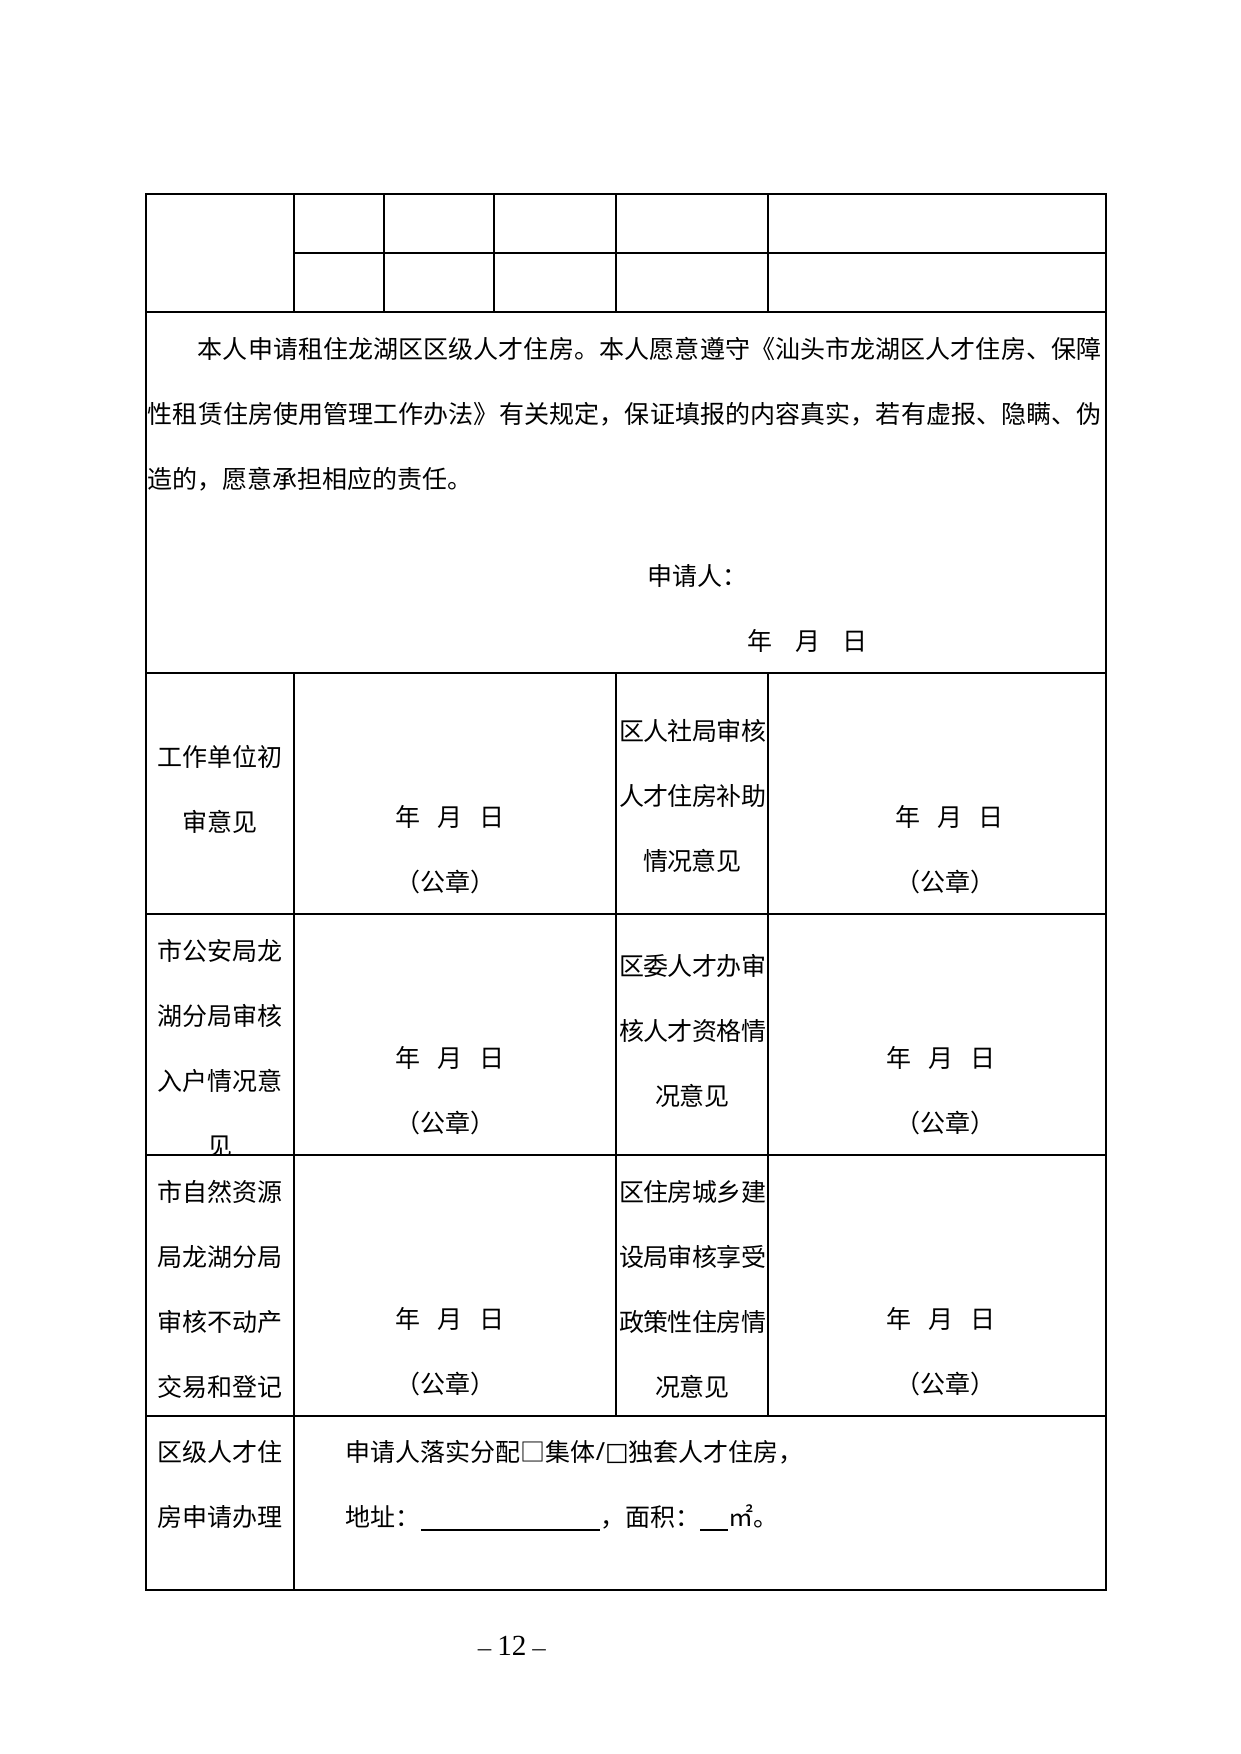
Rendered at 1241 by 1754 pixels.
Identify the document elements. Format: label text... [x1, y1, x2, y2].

table_cell 区住房城乡建设局审核享受政策性住房情况意见 [617, 1156, 767, 1415]
table_cell [617, 254, 767, 311]
table_cell 本人申请租住龙湖区区级人才住房。本人愿意遵守《汕头市龙湖区人才住房、保障性租赁住房使用管理工作办法》有关规定，保证填报的内容真实，若有虚报、隐瞒、伪造的，愿意承担相应的责任。 申请人： 年 月 日 [147, 313, 1105, 672]
table_cell [295, 195, 383, 252]
table_cell [495, 254, 615, 311]
table_cell 年 月 日 （公章） [295, 1156, 615, 1415]
table_cell 年 月 日 （公章） [295, 674, 615, 913]
table_cell [295, 254, 383, 311]
table_cell [385, 195, 493, 252]
table_cell 年 月 日 （公章） [295, 915, 615, 1154]
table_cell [295, 1417, 1105, 1588]
table_cell [769, 254, 1105, 311]
table_cell [495, 195, 615, 252]
table_cell [769, 195, 1105, 252]
table_cell 年 月 日 （公章） [769, 915, 1105, 1154]
table_cell 工作单位初审意见 [147, 674, 293, 913]
table_cell 区人社局审核人才住房补助情况意见 [617, 674, 767, 913]
table_cell 区级人才住房申请办理结果 [147, 1417, 293, 1588]
table_cell [617, 195, 767, 252]
table_cell 市自然资源局龙湖分局审核不动产交易和登记情况意见 [147, 1156, 293, 1415]
table_cell [385, 254, 493, 311]
table_cell 市公安局龙湖分局审核入户情况意见 [147, 915, 293, 1154]
table_cell 年 月 日 （公章） [769, 1156, 1105, 1415]
table_cell 区委人才办审核人才资格情况意见 [617, 915, 767, 1154]
table_cell 年 月 日 （公章） [769, 674, 1105, 913]
